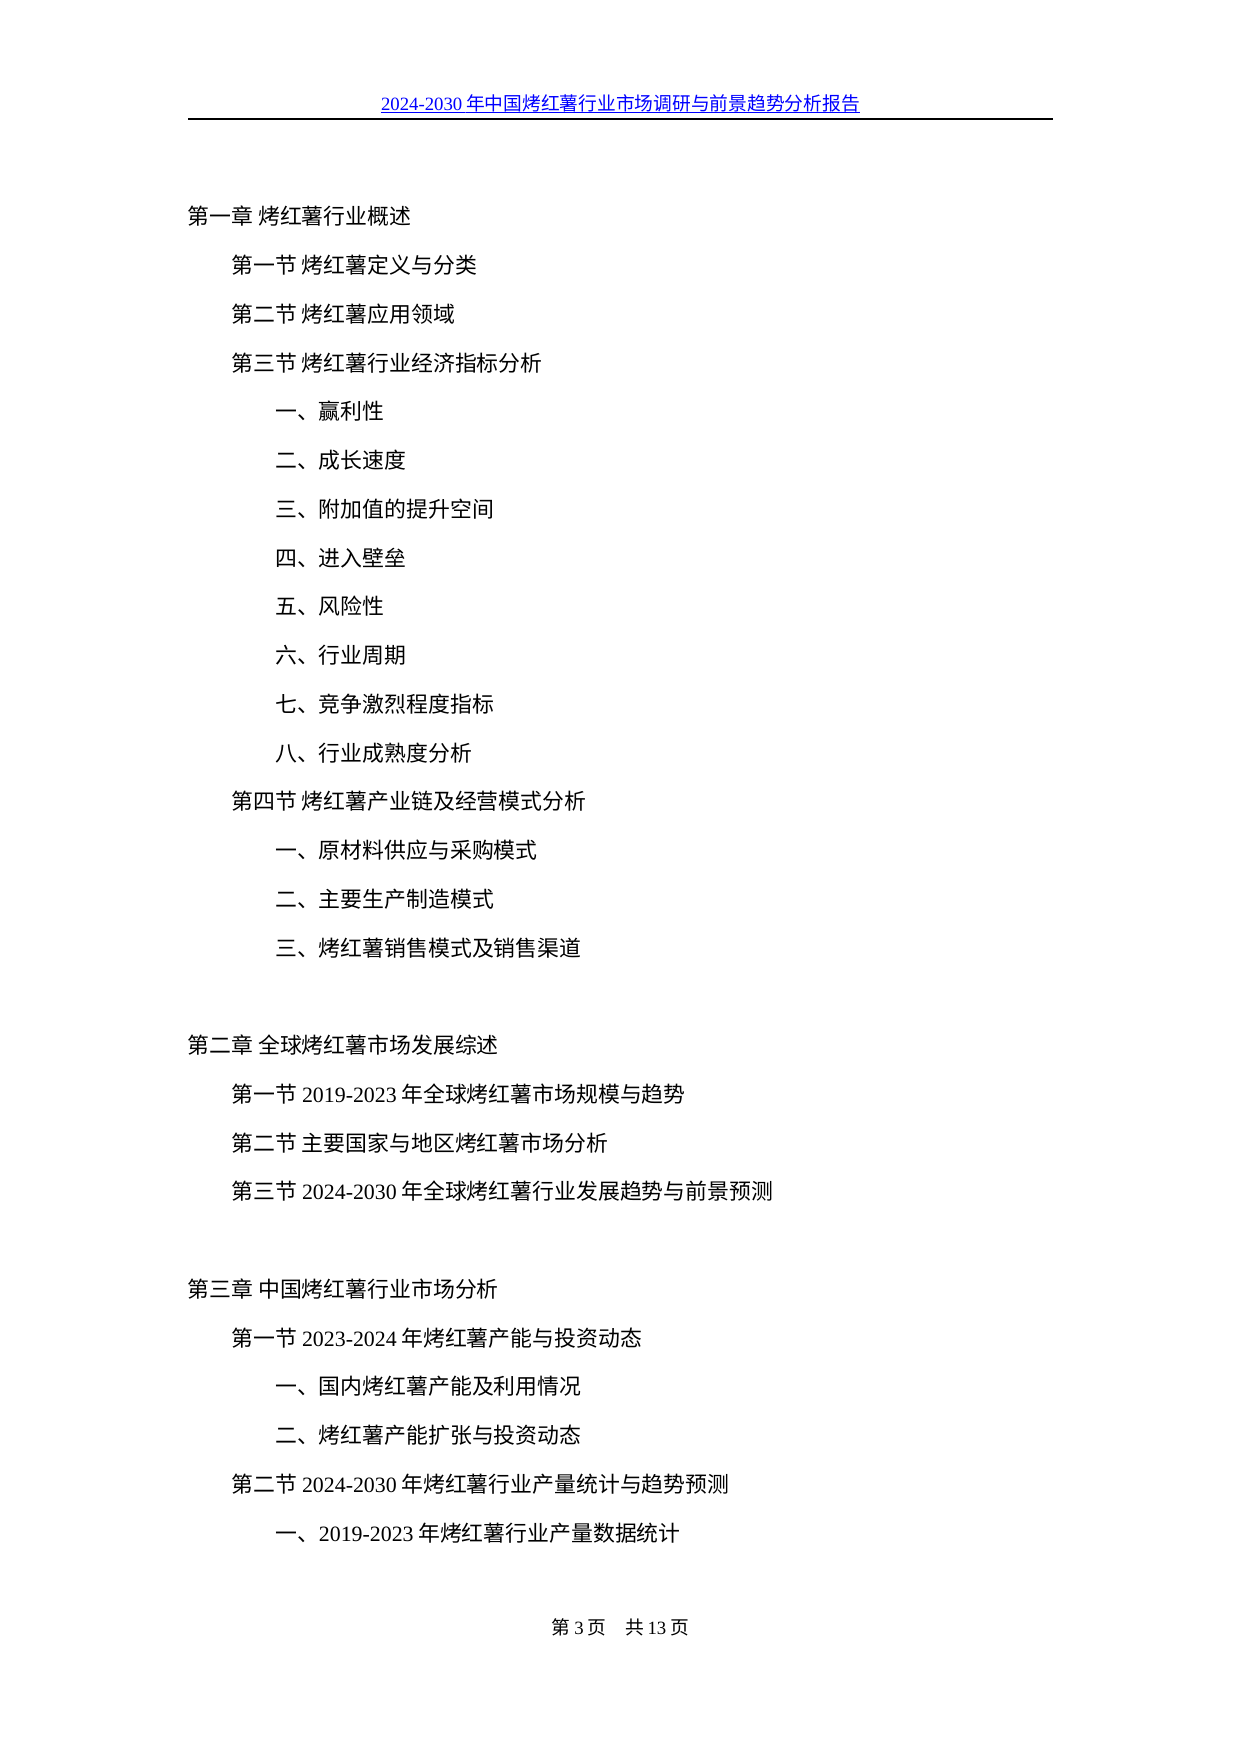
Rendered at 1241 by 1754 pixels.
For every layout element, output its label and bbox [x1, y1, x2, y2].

text [187, 150, 1053, 1548]
